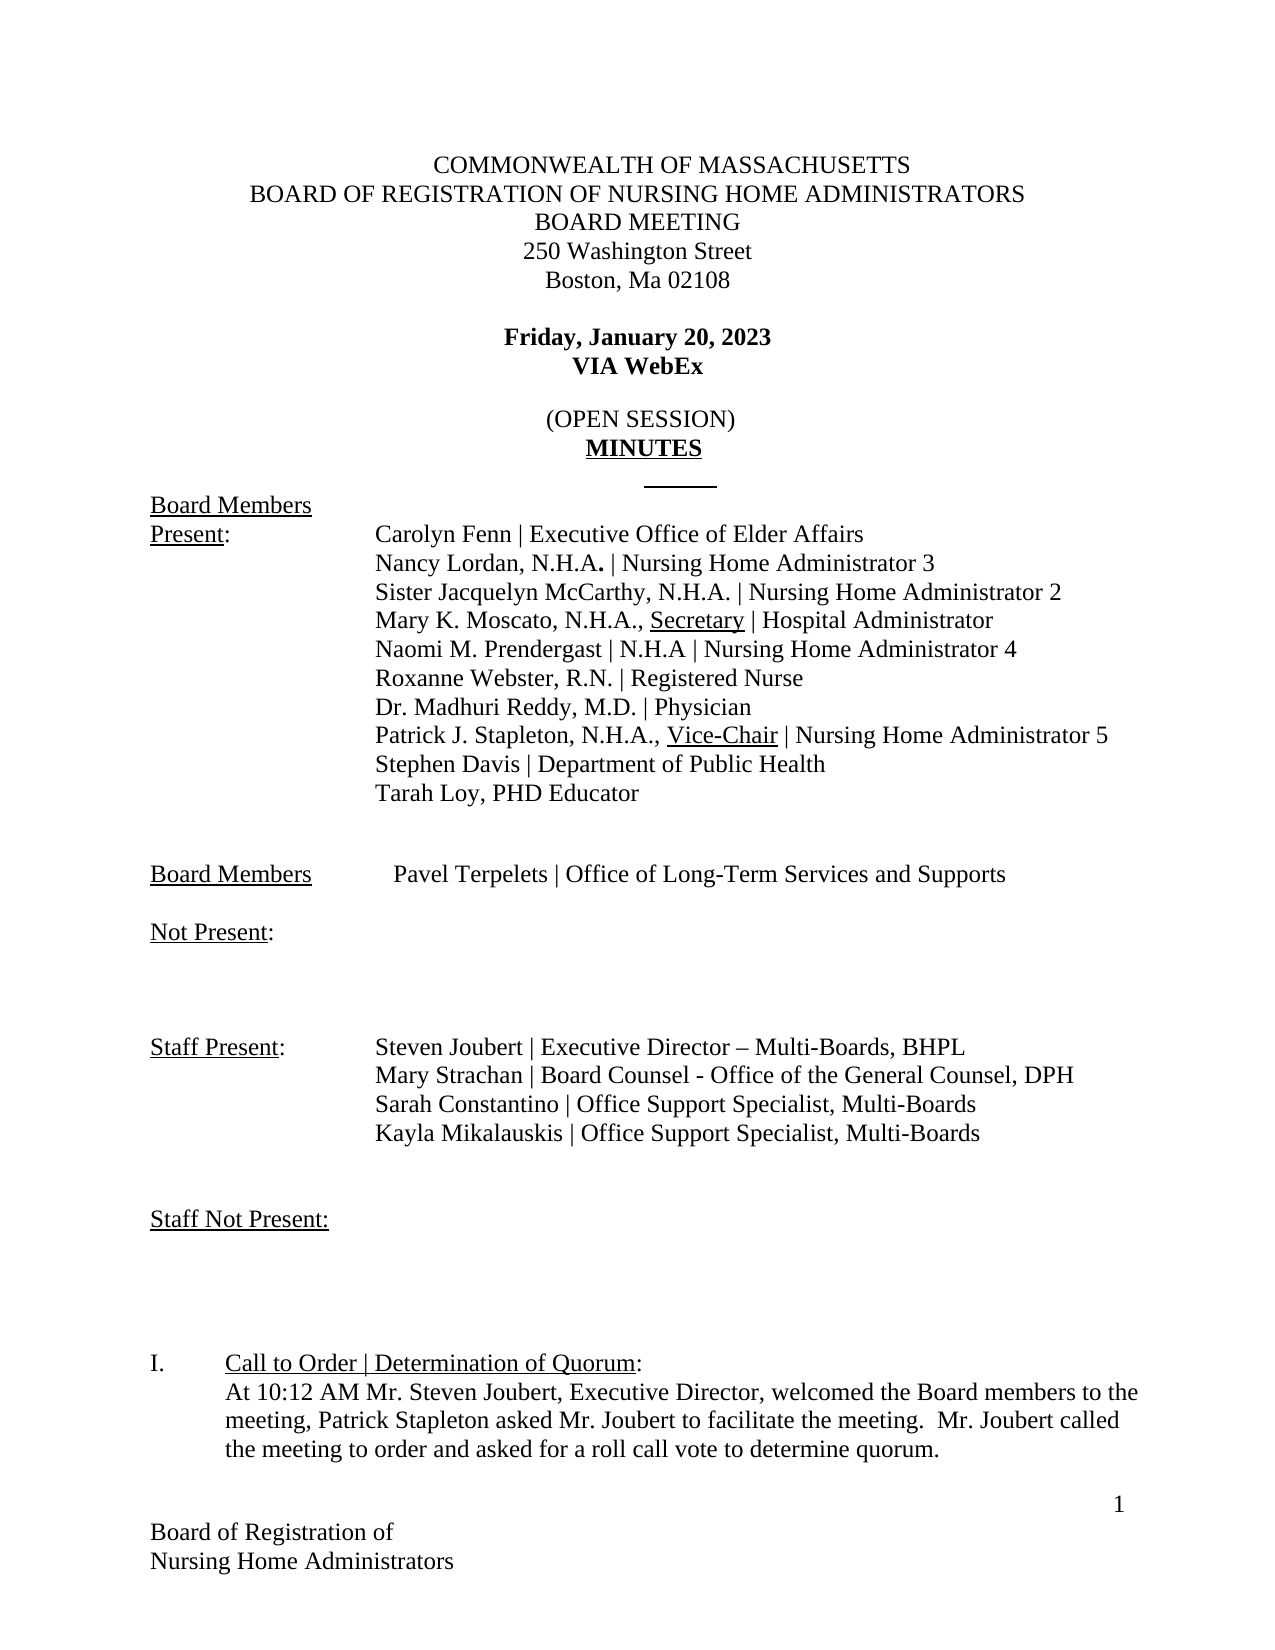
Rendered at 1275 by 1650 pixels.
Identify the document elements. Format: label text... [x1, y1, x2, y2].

list At 10:12 AM Mr. Steven Joubert, Executive Director, welcomed the Board members to the meeting, Patrick Stapleton asked Mr. Joubert to facilitate the meeting. Mr. Joubert called the meeting to order and asked for a roll call vote to determine quorum. [225, 1377, 1150, 1463]
text Mary K. Moscato, N.H.A., Secretary | Hospital Administrator [375, 605, 1125, 634]
text Tarah Loy, PHD Educator [375, 778, 1125, 807]
text Sister Jacquelyn McCarthy, N.H.A. | Nursing Home Administrator 2 [375, 577, 1125, 605]
list Roxanne Webster, R.N. | Registered Nurse [300, 663, 1125, 692]
text Kayla Mikalauskis | Office Support Specialist, Multi-Boards [300, 1118, 1125, 1147]
list Call to Order | Determination of Quorum: [150, 1348, 1150, 1377]
text Naomi M. Prendergast | N.H.A | Nursing Home Administrator 4 [375, 634, 1125, 663]
text Dr. Madhuri Reddy, M.D. | Physician [375, 692, 1125, 720]
text Present: Carolyn Fenn | Executive Office of Elder Affairs [150, 519, 1125, 548]
text Not Present: [150, 917, 1125, 946]
text 250 Washington Street [150, 236, 1125, 265]
text Stephen Davis | Department of Public Health [375, 749, 1125, 778]
text Boston, Ma 02108 [150, 265, 1125, 322]
text Nancy Lordan, N.H.A. | Nursing Home Administrator 3 [150, 548, 1125, 577]
text MINUTES [162, 433, 1125, 490]
text BOARD MEETING [150, 207, 1125, 236]
text Sarah Constantino | Office Support Specialist, Multi-Boards [300, 1089, 1125, 1118]
text Friday, January 20, 2023 [150, 322, 1125, 351]
text BOARD OF REGISTRATION OF NURSING HOME ADMINISTRATORS [150, 179, 1125, 207]
text VIA WebEx [150, 351, 1125, 380]
text Board Members Pavel Terpelets | Office of Long-Term Services and Supports [150, 859, 1125, 888]
text Mary Strachan | Board Counsel - Office of the General Counsel, DPH [300, 1061, 1125, 1089]
text (OPEN SESSION) [150, 404, 1125, 433]
text Board Members [150, 490, 1125, 519]
text Patrick J. Stapleton, N.H.A., Vice-Chair | Nursing Home Administrator 5 [375, 720, 1125, 749]
text Staff Not Present: [150, 1204, 1125, 1233]
text COMMONWEALTH OF MASSACHUSETTS [150, 150, 1025, 179]
text Staff Present: Steven Joubert | Executive Director – Multi-Boards, BHPL [150, 1032, 1125, 1061]
